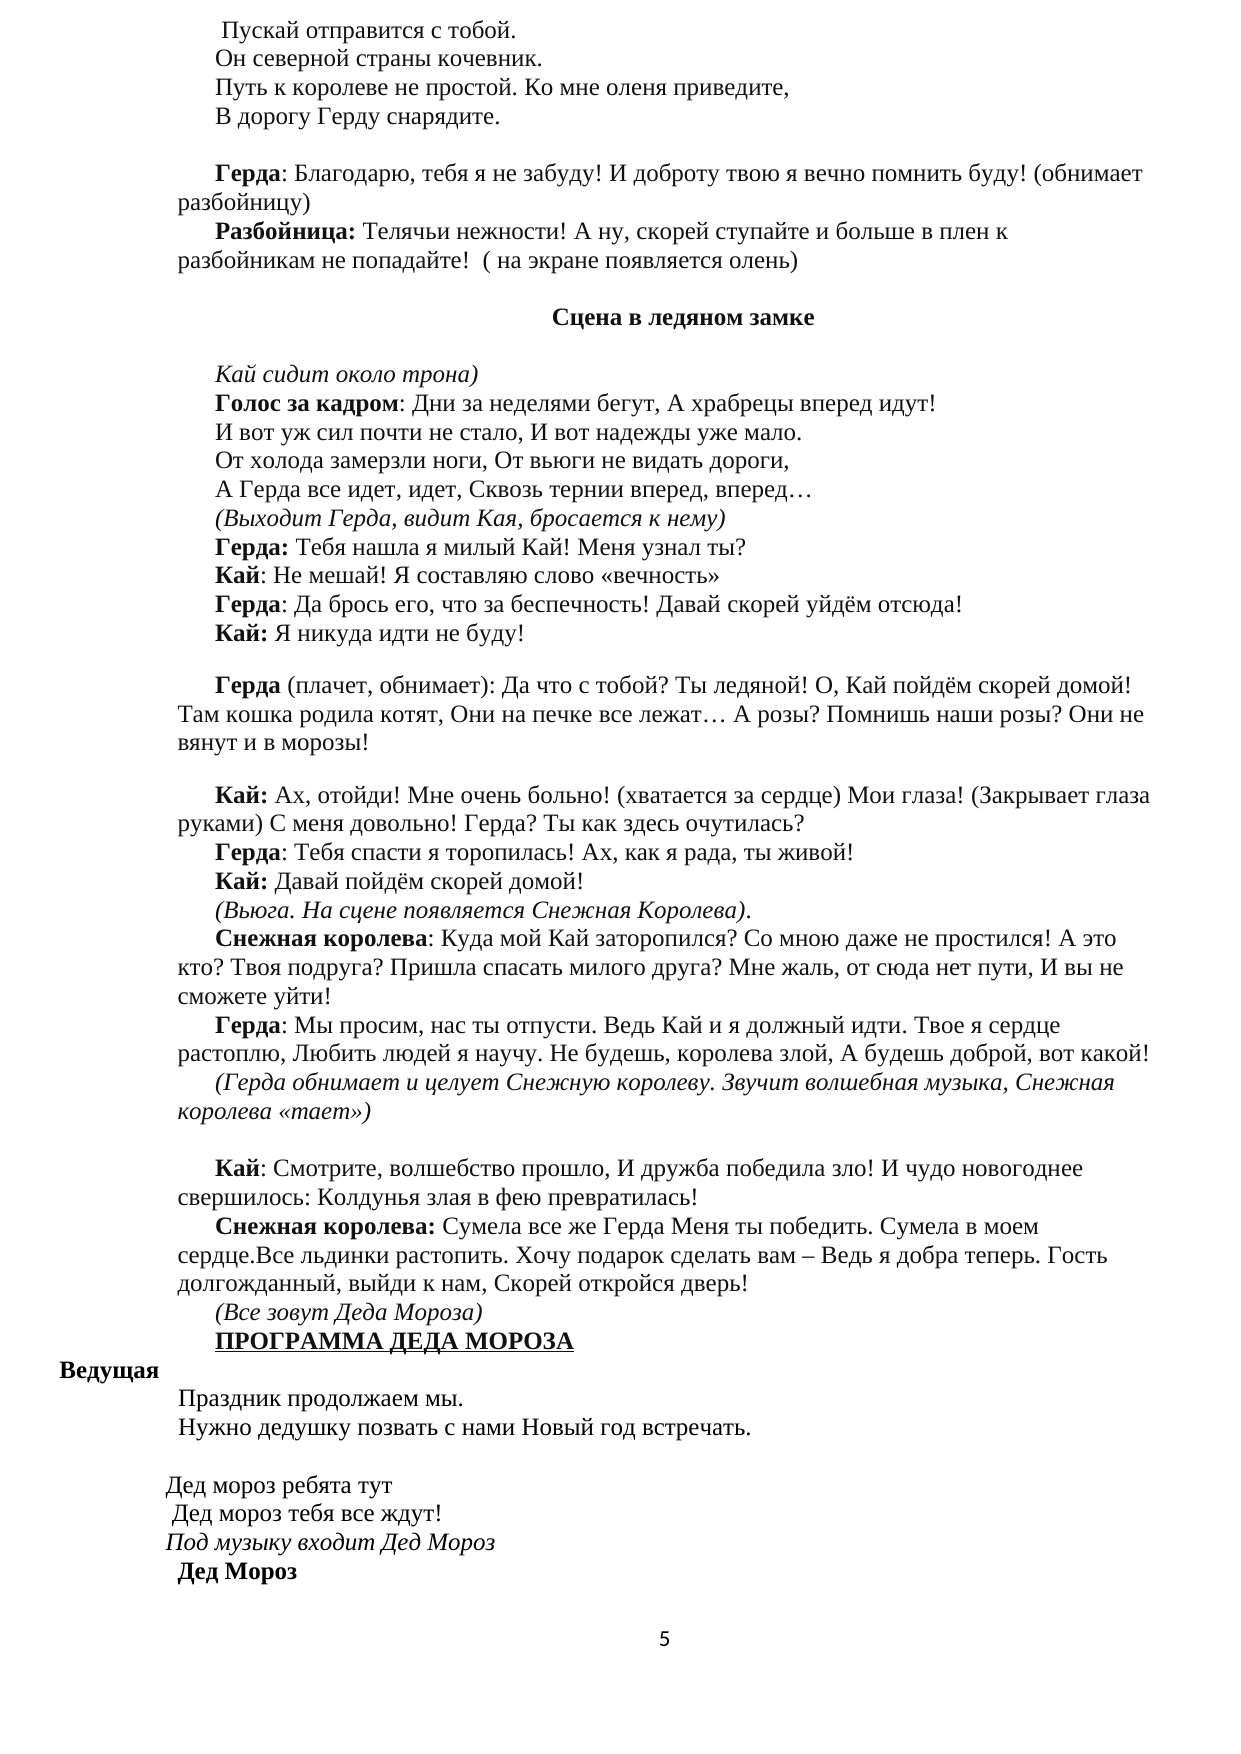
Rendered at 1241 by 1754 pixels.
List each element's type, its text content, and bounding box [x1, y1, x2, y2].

text Герда (плачет, обнимает): Да что с тобой? Ты ледяной! О, Кай пойдём скорей домой! Там кошка родила котят, Они на печке все лежат… А розы? Помнишь наши розы? Они не вянут и в морозы! [177, 670, 1152, 756]
text Кай: Давай пойдём скорей домой! [177, 866, 1152, 895]
text Разбойница: Телячьи нежности! А ну, скорей ступайте и больше в плен к разбойникам не попадайте! ( на экране появляется олень) [177, 216, 1152, 273]
text Кай: Смотрите, волшебство прошло, И дружба победила зло! И чудо новогоднее свершилось: Колдунья злая в фею превратилась! [177, 1153, 1152, 1211]
text Пускай отправится с тобой. [177, 15, 1152, 43]
text (Все зовут Деда Мороза) [177, 1297, 1152, 1326]
text Кай: Я никуда идти не буду! [177, 618, 1152, 647]
text (Выходит Герда, видит Кая, бросается к нему) [177, 503, 1152, 532]
text Ведущая [59, 1355, 1152, 1383]
text Праздник продолжаем мы. [59, 1383, 1152, 1412]
text Дед Мороз [177, 1556, 1152, 1585]
text И вот уж сил почти не стало, И вот надежды уже мало. [177, 417, 1152, 445]
text Голос за кадром: Дни за неделями бегут, А храбрецы вперед идут! [177, 388, 1152, 417]
text Герда: Тебя спасти я торопилась! Ах, как я рада, ты живой! [177, 837, 1152, 866]
text В дорогу Герду снарядите. [177, 101, 1152, 130]
text Он северной страны кочевник. [177, 43, 1152, 72]
text Дед мороз ребята тут Дед мороз тебя все ждут! [59, 1441, 1152, 1527]
text Сцена в ледяном замке [177, 302, 1152, 331]
text Снежная королева: Куда мой Кай заторопился? Со мною даже не простился! А это кто? Твоя подруга? Пришла спасать милого друга? Мне жаль, от сюда нет пути, И вы не сможете уйти! [177, 923, 1152, 1010]
text ПРОГРАММА ДЕДА МОРОЗА [177, 1326, 1152, 1355]
text Герда: Благодарю, тебя я не забуду! И доброту твою я вечно помнить буду! (обнимает разбойницу) [177, 158, 1152, 216]
text Герда: Мы просим, нас ты отпусти. Ведь Кай и я должный идти. Твое я сердце растоплю, Любить людей я научу. Не будешь, королева злой, А будешь доброй, вот какой! [177, 1010, 1152, 1067]
text (Герда обнимает и целует Снежную королеву. Звучит волшебная музыка, Снежная королева «тает») [177, 1067, 1152, 1125]
text Нужно дедушку позвать с нами Новый год встречать. [59, 1412, 1152, 1441]
text Герда: Да брось его, что за беспечность! Давай скорей уйдём отсюда! [177, 589, 1152, 618]
text Под музыку входит Дед Мороз [59, 1527, 1152, 1556]
text Кай: Ах, отойди! Мне очень больно! (хватается за сердце) Мои глаза! (Закрывает глаза руками) С меня довольно! Герда? Ты как здесь очутилась? [177, 780, 1152, 837]
text Кай: Не мешай! Я составляю слово «вечность» [177, 560, 1152, 589]
text Герда: Тебя нашла я милый Кай! Меня узнал ты? [177, 532, 1152, 560]
text Путь к королеве не простой. Ко мне оленя приведите, [177, 72, 1152, 101]
text (Вьюга. На сцене появляется Снежная Королева). [177, 895, 1152, 923]
text А Герда все идет, идет, Сквозь тернии вперед, вперед… [177, 474, 1152, 503]
text Кай сидит около трона) [177, 359, 1152, 388]
text Снежная королева: Сумела все же Герда Меня ты победить. Сумела в моем сердце.Все льдинки растопить. Хочу подарок сделать вам – Ведь я добра теперь. Гость долгожданный, выйди к нам, Скорей откройся дверь! [177, 1211, 1152, 1297]
text От холода замерзли ноги, От вьюги не видать дороги, [177, 445, 1152, 474]
